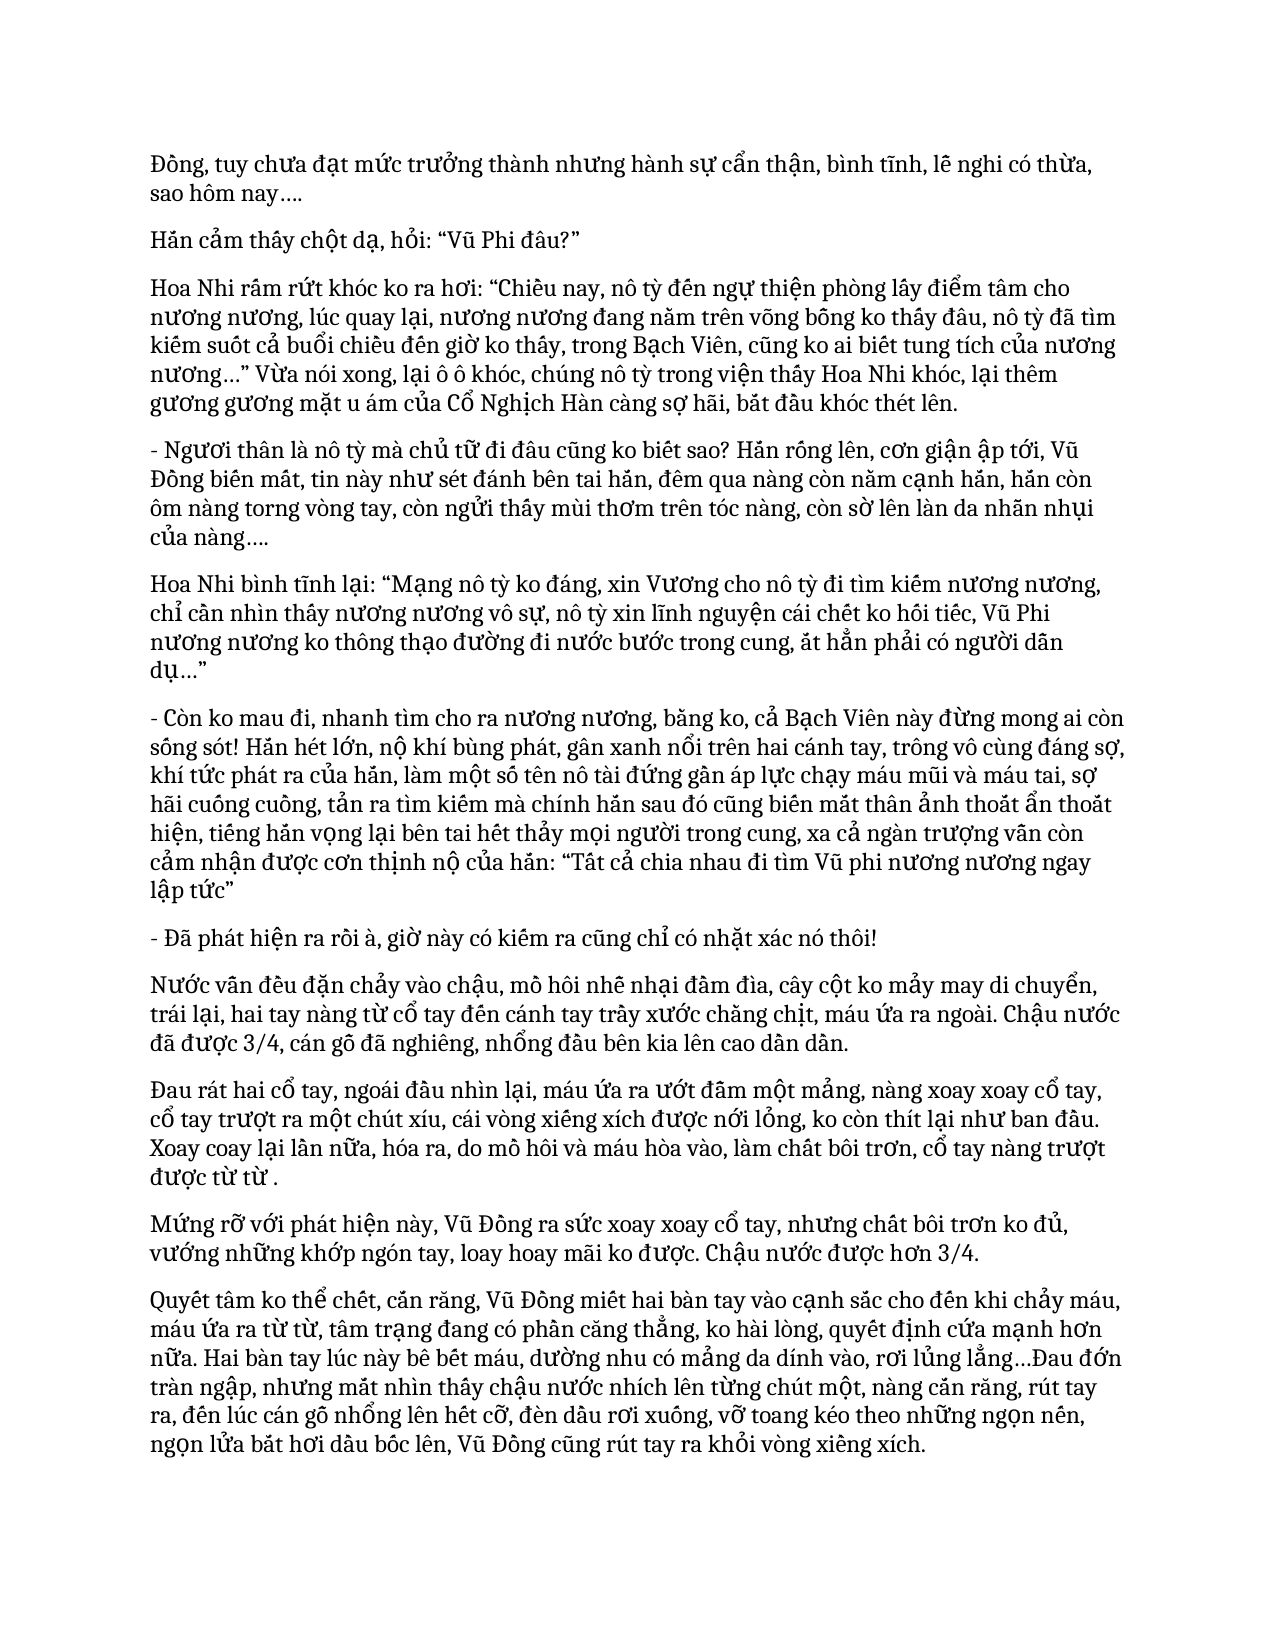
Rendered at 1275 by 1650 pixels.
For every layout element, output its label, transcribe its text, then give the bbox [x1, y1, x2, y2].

text Hoa Nhi rấm rứt khóc ko ra hơi: “Chiều nay, nô tỳ đến ngự thiện phòng lấy điểm tâm cho nương nương, lúc quay lại, nương nương đang nằm trên võng bỗng ko thấy đâu, nô tỳ đã tìm kiếm suốt cả buổi chiều đến giờ ko thấy, trong Bạch Viên, cũng ko ai biết tung tích của nương nương…” Vừa nói xong, lại ô ô khóc, chúng nô tỳ trong viện thấy Hoa Nhi khóc, lại thêm gương gương mặt u ám của Cổ Nghịch Hàn càng sợ hãi, bắt đầu khóc thét lên. [150, 274, 1125, 417]
text Hắn cảm thấy chột dạ, hỏi: “Vũ Phi đâu?” [150, 226, 1125, 255]
text - Đã phát hiện ra rồi à, giờ này có kiếm ra cũng chỉ có nhặt xác nó thôi! [150, 924, 1125, 952]
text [150, 150, 1125, 207]
text - Ngươi thân là nô tỳ mà chủ tữ đi đâu cũng ko biết sao? Hắn rống lên, cơn giận ập tới, Vũ Đồng biến mất, tin này như sét đánh bên tai hắn, đêm qua nàng còn nằm cạnh hắn, hắn còn ôm nàng torng vòng tay, còn ngửi thấy mùi thơm trên tóc nàng, còn sờ lên làn da nhẵn nhụi của nàng…. [150, 436, 1125, 551]
text Đau rát hai cổ tay, ngoái đầu nhìn lại, máu ứa ra ướt đẫm một mảng, nàng xoay xoay cổ tay, cổ tay trượt ra một chút xíu, cái vòng xiếng xích được nới lỏng, ko còn thít lại như ban đầu. Xoay coay lại lần nữa, hóa ra, do mồ hôi và máu hòa vào, làm chất bôi trơn, cổ tay nàng trượt được từ từ . [150, 1076, 1125, 1191]
text Hoa Nhi bình tĩnh lại: “Mạng nô tỳ ko đáng, xin Vương cho nô tỳ đi tìm kiếm nương nương, chỉ cần nhìn thấy nương nương vô sự, nô tỳ xin lĩnh nguyện cái chết ko hối tiếc, Vũ Phi nương nương ko thông thạo đường đi nước bước trong cung, ắt hẳn phải có người dẫn dụ…” [150, 570, 1125, 685]
text Quyết tâm ko thể chết, cắn răng, Vũ Đồng miết hai bàn tay vào cạnh sắc cho đến khi chảy máu, máu ứa ra từ từ, tâm trạng đang có phần căng thẳng, ko hài lòng, quyết định cứa mạnh hơn nữa. Hai bàn tay lúc này bê bết máu, dường nhu có mảng da dính vào, rơi lủng lẳng…Đau đớn tràn ngập, nhưng mắt nhìn thấy chậu nước nhích lên từng chút một, nàng cắn răng, rút tay ra, đến lúc cán gỗ nhổng lên hết cỡ, đèn dầu rơi xuống, vỡ toang kéo theo những ngọn nến, ngọn lửa bắt hơi dầu bốc lên, Vũ Đồng cũng rút tay ra khỏi vòng xiềng xích. [150, 1286, 1125, 1459]
text Mứng rỡ với phát hiện này, Vũ Đồng ra sức xoay xoay cổ tay, nhưng chất bôi trơn ko đủ, vướng những khớp ngón tay, loay hoay mãi ko được. Chậu nước được hơn 3/4. [150, 1210, 1125, 1267]
text Nước vẫn đều đặn chảy vào chậu, mồ hôi nhễ nhại đầm đìa, cây cột ko mảy may di chuyển, trái lại, hai tay nàng từ cổ tay đến cánh tay trầy xước chằng chịt, máu ứa ra ngoài. Chậu nước đã được 3/4, cán gỗ đã nghiêng, nhổng đầu bên kia lên cao dần dần. [150, 971, 1125, 1057]
text - Còn ko mau đi, nhanh tìm cho ra nương nương, bằng ko, cả Bạch Viên này đừng mong ai còn sống sót! Hắn hét lớn, nộ khí bùng phát, gân xanh nổi trên hai cánh tay, trông vô cùng đáng sợ, khí tức phát ra của hắn, làm một số tên nô tài đứng gần áp lực chạy máu mũi và máu tai, sợ hãi cuống cuồng, tản ra tìm kiếm mà chính hắn sau đó cũng biến mắt thân ảnh thoắt ẩn thoắt hiện, tiếng hắn vọng lại bên tai hết thảy mọi người trong cung, xa cả ngàn trượng vẫn còn cảm nhận được cơn thịnh nộ của hắn: “Tất cả chia nhau đi tìm Vũ phi nương nương ngay lập tức” [150, 704, 1125, 905]
